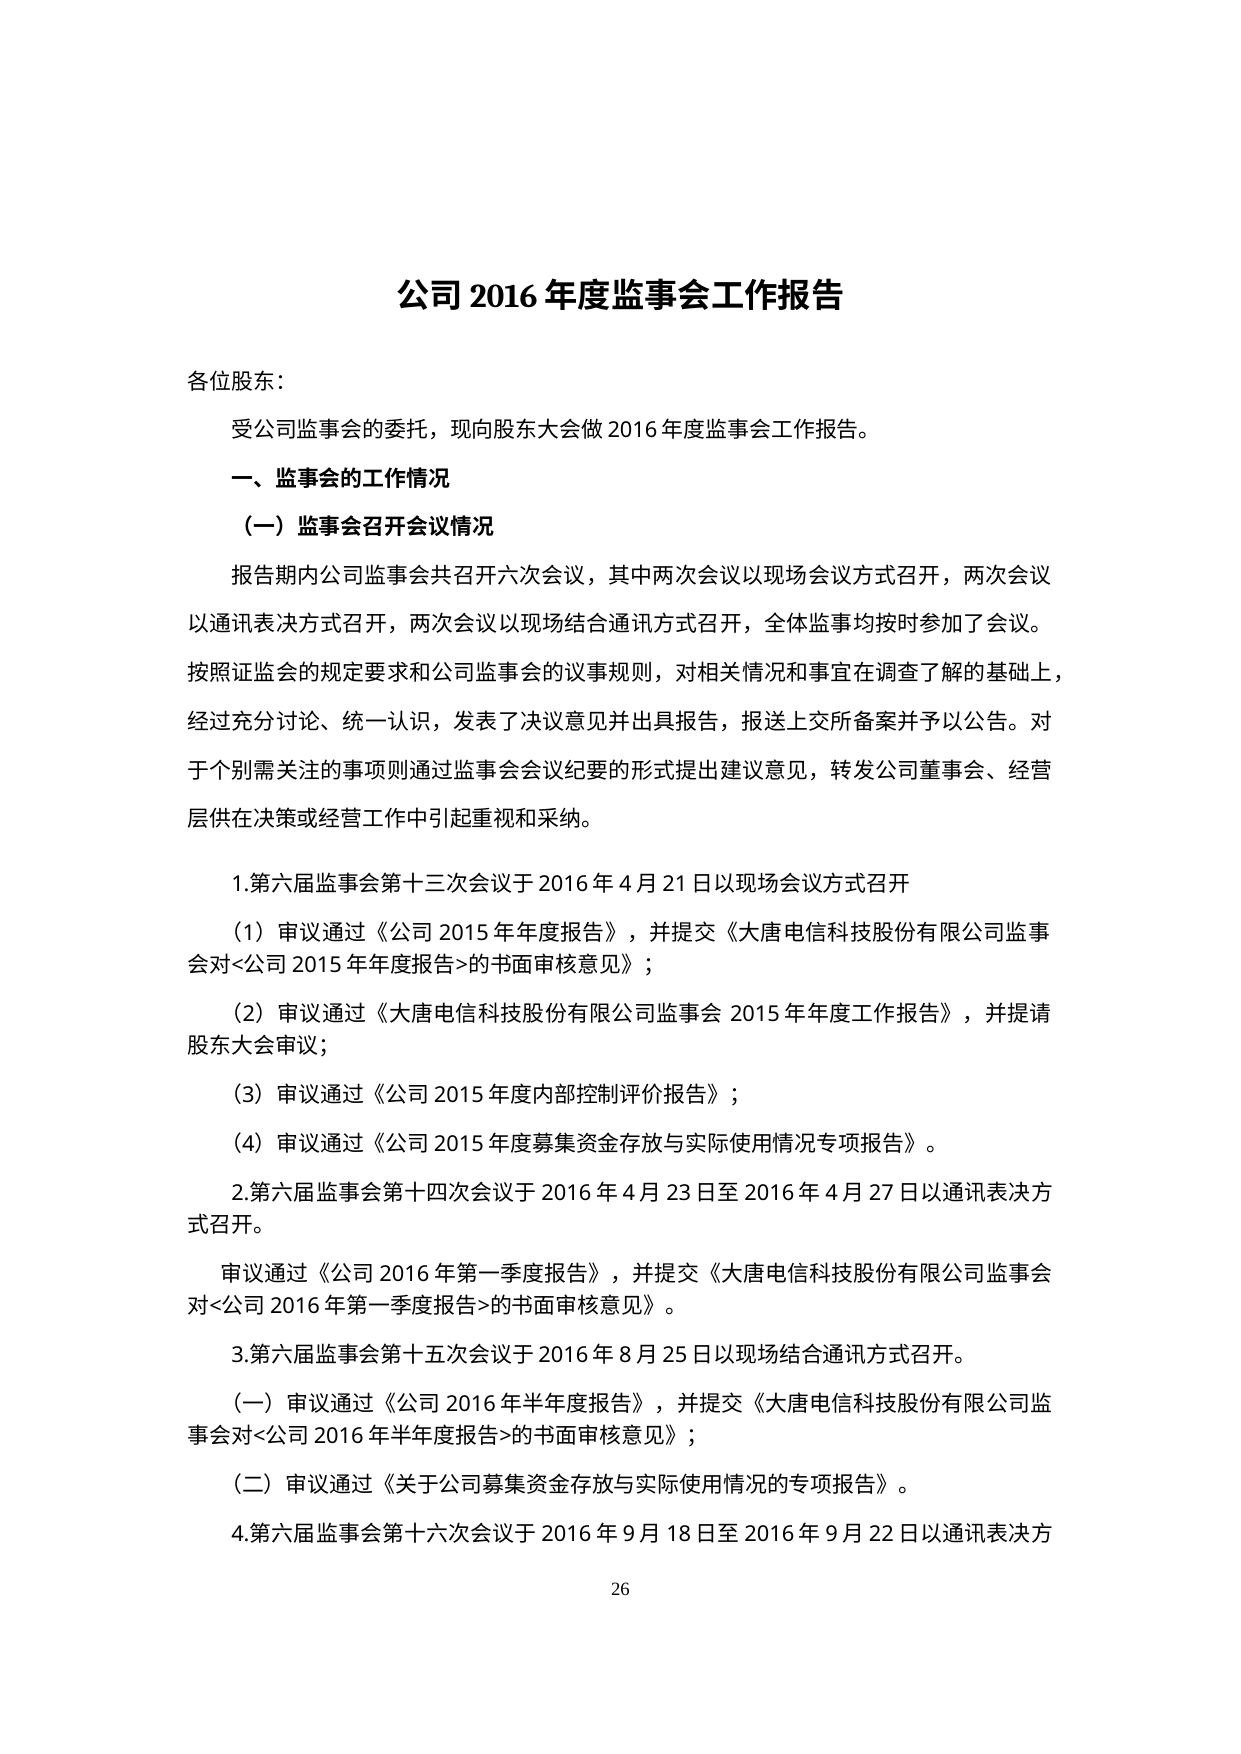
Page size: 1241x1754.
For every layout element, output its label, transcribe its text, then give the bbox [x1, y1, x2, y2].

text 一、监事会的工作情况 [187, 461, 1053, 493]
text 2.第六届监事会第十四次会议于2016年4月23日至2016年4月27日以通讯表决方式召开。 [187, 1174, 1053, 1239]
text （1）审议通过《公司2015年年度报告》，并提交《大唐电信科技股份有限公司监事会对<公司2015年年度报告>的书面审核意见》； [187, 914, 1053, 979]
text （一）审议通过《公司2016年半年度报告》，并提交《大唐电信科技股份有限公司监事会对<公司2016年半年度报告>的书面审核意见》； [187, 1386, 1053, 1451]
text （二）审议通过《关于公司募集资金存放与实际使用情况的专项报告》。 [187, 1467, 1053, 1499]
text 审议通过《公司2016年第一季度报告》，并提交《大唐电信科技股份有限公司监事会对<公司2016年第一季度报告>的书面审核意见》。 [187, 1256, 1053, 1321]
text （4）审议通过《公司2015年度募集资金存放与实际使用情况专项报告》。 [187, 1126, 1053, 1158]
text 受公司监事会的委托，现向股东大会做2016年度监事会工作报告。 [187, 412, 1053, 445]
title 公司2016年度监事会工作报告 [187, 260, 1053, 325]
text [187, 1516, 1053, 1548]
text （3）审议通过《公司2015年度内部控制评价报告》； [187, 1077, 1053, 1109]
text （2）审议通过《大唐电信科技股份有限公司监事会2015年年度工作报告》，并提请股东大会审议； [187, 996, 1053, 1061]
text 3.第六届监事会第十五次会议于2016年8月25日以现场结合通讯方式召开。 [187, 1337, 1053, 1369]
text （一）监事会召开会议情况 [187, 509, 1053, 541]
text 各位股东： [187, 364, 1053, 396]
text 1.第六届监事会第十三次会议于2016年4月21日以现场会议方式召开 [187, 866, 1053, 898]
text 报告期内公司监事会共召开六次会议，其中两次会议以现场会议方式召开，两次会议以通讯表决方式召开，两次会议以现场结合通讯方式召开，全体监事均按时参加了会议。按照证监会的规定要求和公司监事会的议事规则，对相关情况和事宜在调查了解的基础上，经过充分讨论、统一认识，发表了决议意见并出具报告，报送上交所备案并予以公告。对于个别需关注的事项则通过监事会会议纪要的形式提出建议意见，转发公司董事会、经营层供在决策或经营工作中引起重视和采纳。 [187, 557, 1053, 833]
